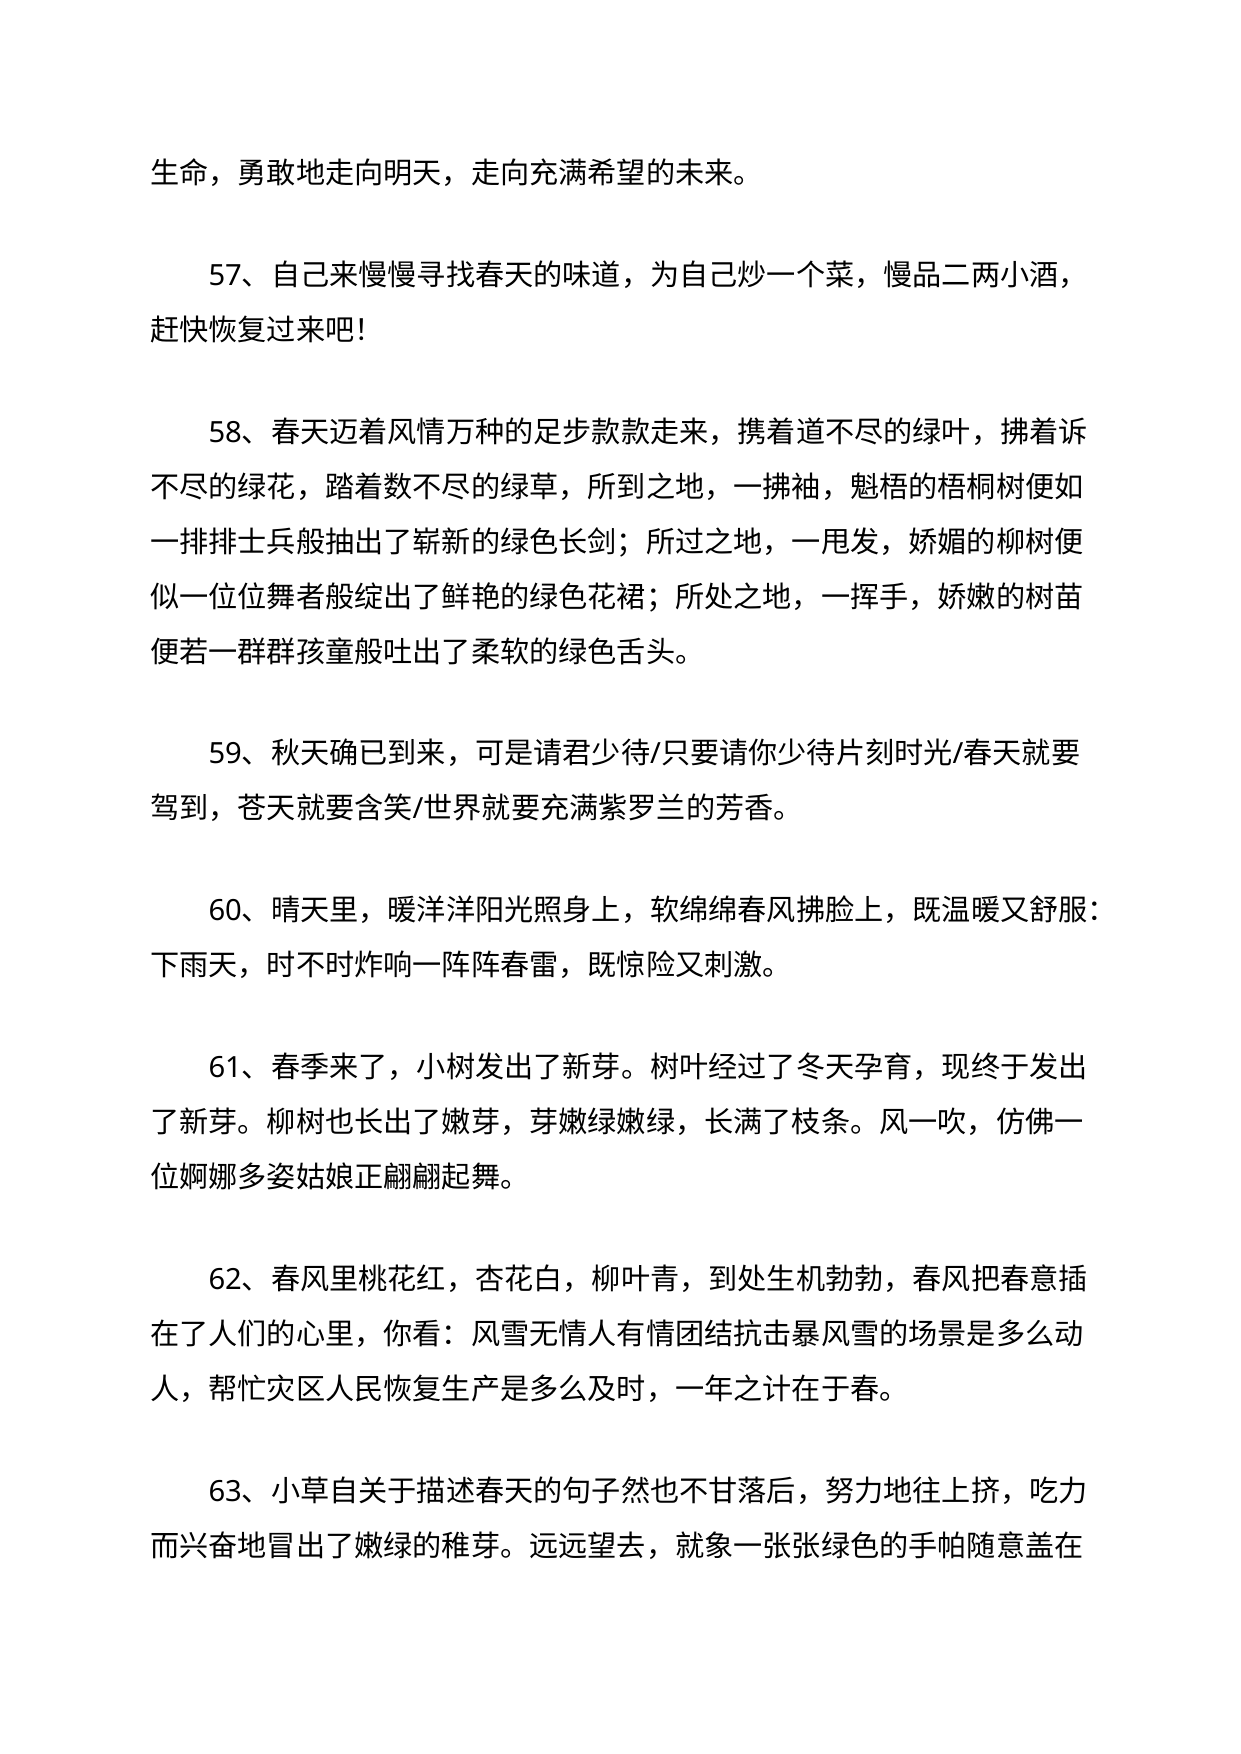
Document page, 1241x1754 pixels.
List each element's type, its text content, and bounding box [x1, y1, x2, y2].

text 57、自己来慢慢寻找春天的味道，为自己炒一个菜，慢品二两小酒，赶快恢复过来吧！ [150, 252, 1090, 349]
text 61、春季来了，小树发出了新芽。树叶经过了冬天孕育，现终于发出了新芽。柳树也长出了嫩芽，芽嫩绿嫩绿，长满了枝条。风一吹，仿佛一位婀娜多姿姑娘正翩翩起舞。 [150, 1044, 1090, 1196]
text 62、春风里桃花红，杏花白，柳叶青，到处生机勃勃，春风把春意插在了人们的心里，你看：风雪无情人有情团结抗击暴风雪的场景是多么动人，帮忙灾区人民恢复生产是多么及时，一年之计在于春。 [150, 1255, 1090, 1408]
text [150, 1467, 1090, 1564]
text 58、春天迈着风情万种的足步款款走来，携着道不尽的绿叶，拂着诉不尽的绿花，踏着数不尽的绿草，所到之地，一拂袖，魁梧的梧桐树便如一排排士兵般抽出了崭新的绿色长剑；所过之地，一甩发，娇媚的柳树便似一位位舞者般绽出了鲜艳的绿色花裙；所处之地，一挥手，娇嫩的树苗便若一群群孩童般吐出了柔软的绿色舌头。 [150, 408, 1090, 671]
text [150, 150, 1090, 192]
text 60、晴天里，暖洋洋阳光照身上，软绵绵春风拂脸上，既温暖又舒服：下雨天，时不时炸响一阵阵春雷，既惊险又刺激。 [150, 887, 1090, 984]
text 59、秋天确已到来，可是请君少待/只要请你少待片刻时光/春天就要驾到，苍天就要含笑/世界就要充满紫罗兰的芳香。 [150, 730, 1090, 827]
